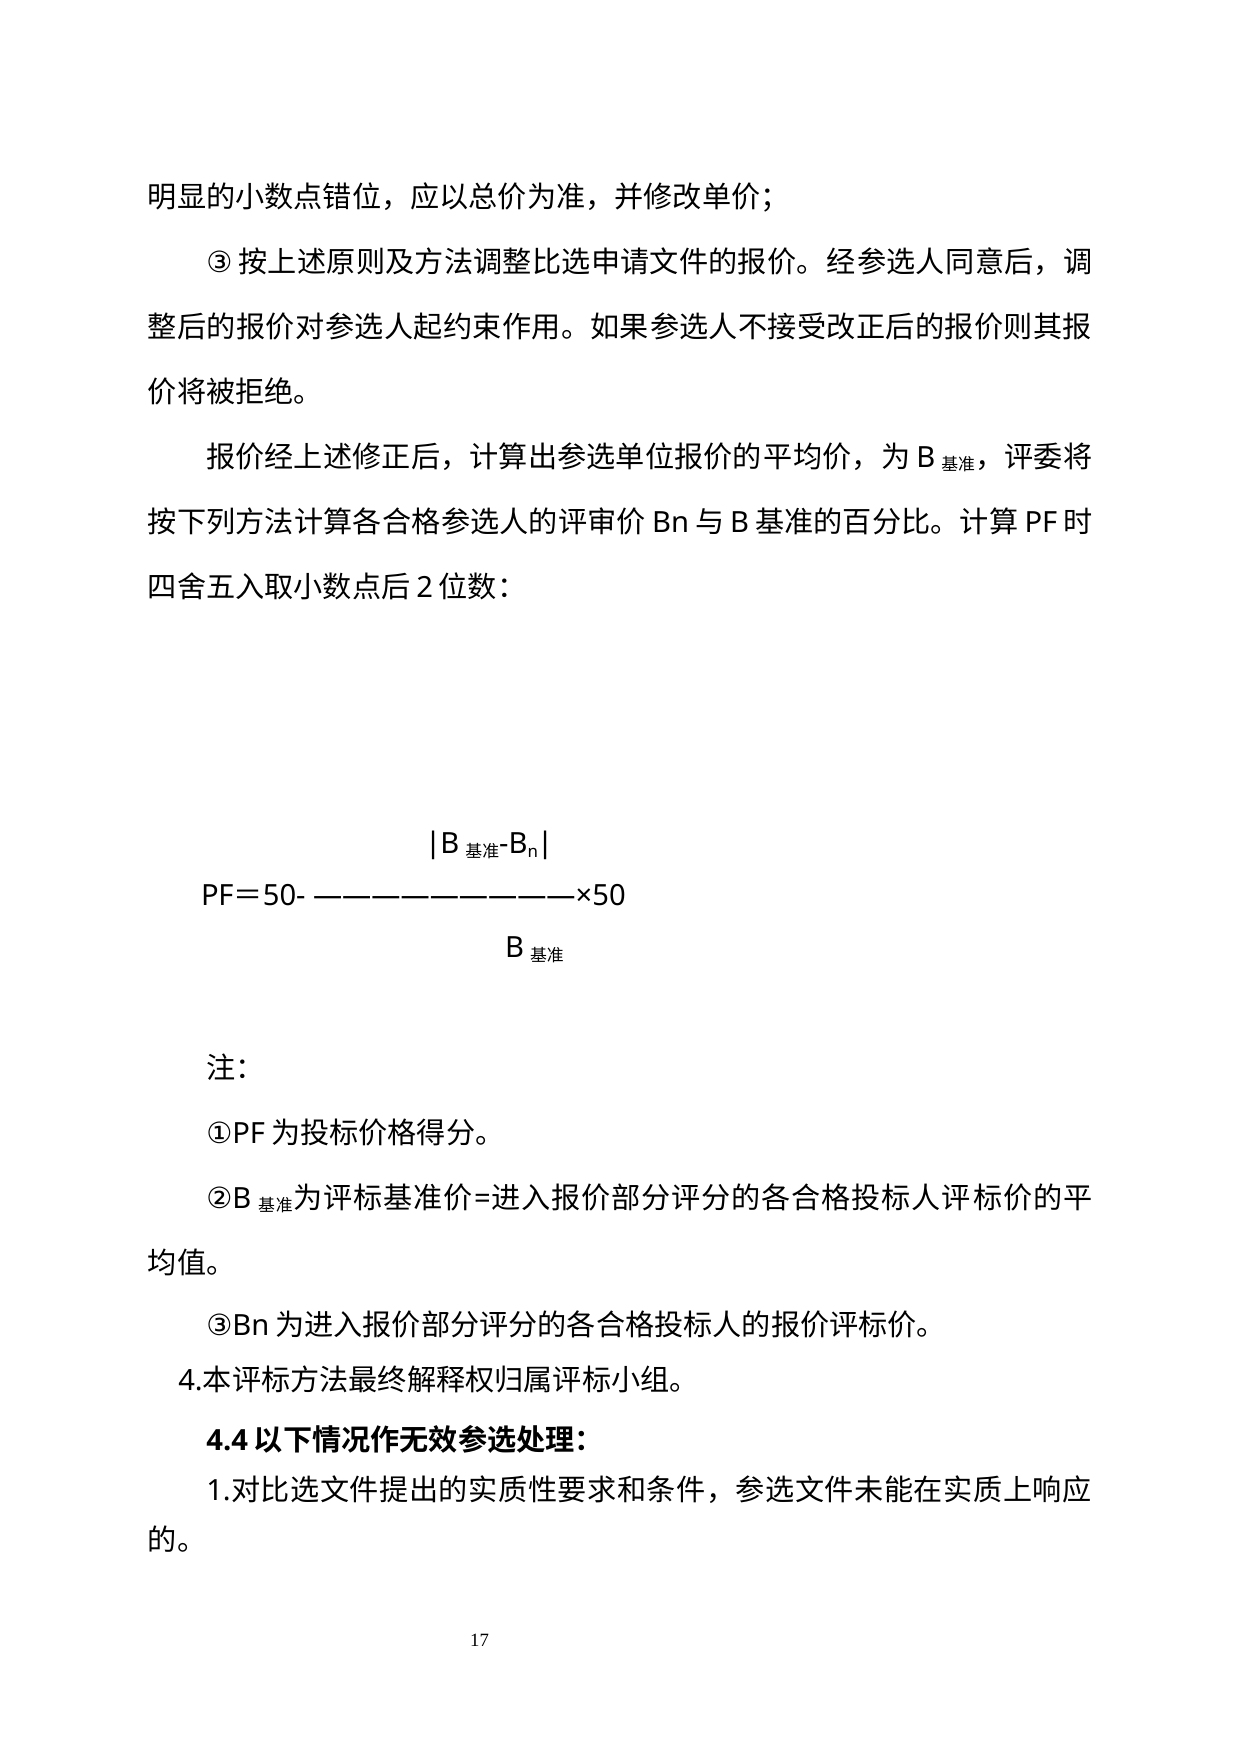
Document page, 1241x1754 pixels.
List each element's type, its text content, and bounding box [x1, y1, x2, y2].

text ①PF为投标价格得分。 [148, 1098, 1092, 1163]
text PF＝50- —————————×50 [148, 864, 1092, 916]
text B基准 [148, 916, 1092, 968]
text ∣B基准-Bn∣ [148, 812, 1092, 864]
text 注： [148, 1033, 1092, 1098]
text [148, 162, 1092, 227]
text 4.本评标方法最终解释权归属评标小组。 [148, 1345, 1092, 1410]
text ③Bn为进入报价部分评分的各合格投标人的报价评标价。 [148, 1293, 1092, 1345]
text ③按上述原则及方法调整比选申请文件的报价。经参选人同意后，调整后的报价对参选人起约束作用。如果参选人不接受改正后的报价则其报价将被拒绝。 [148, 227, 1092, 422]
text 4.4以下情况作无效参选处理： [148, 1410, 1092, 1460]
text 1.对比选文件提出的实质性要求和条件，参选文件未能在实质上响应的。 [148, 1460, 1092, 1560]
text 报价经上述修正后，计算出参选单位报价的平均价，为B基准，评委将按下列方法计算各合格参选人的评审价Bn与B基准的百分比。计算PF时四舍五入取小数点后2位数： [148, 422, 1092, 617]
text ②B基准为评标基准价=进入报价部分评分的各合格投标人评标价的平均值。 [148, 1163, 1092, 1293]
